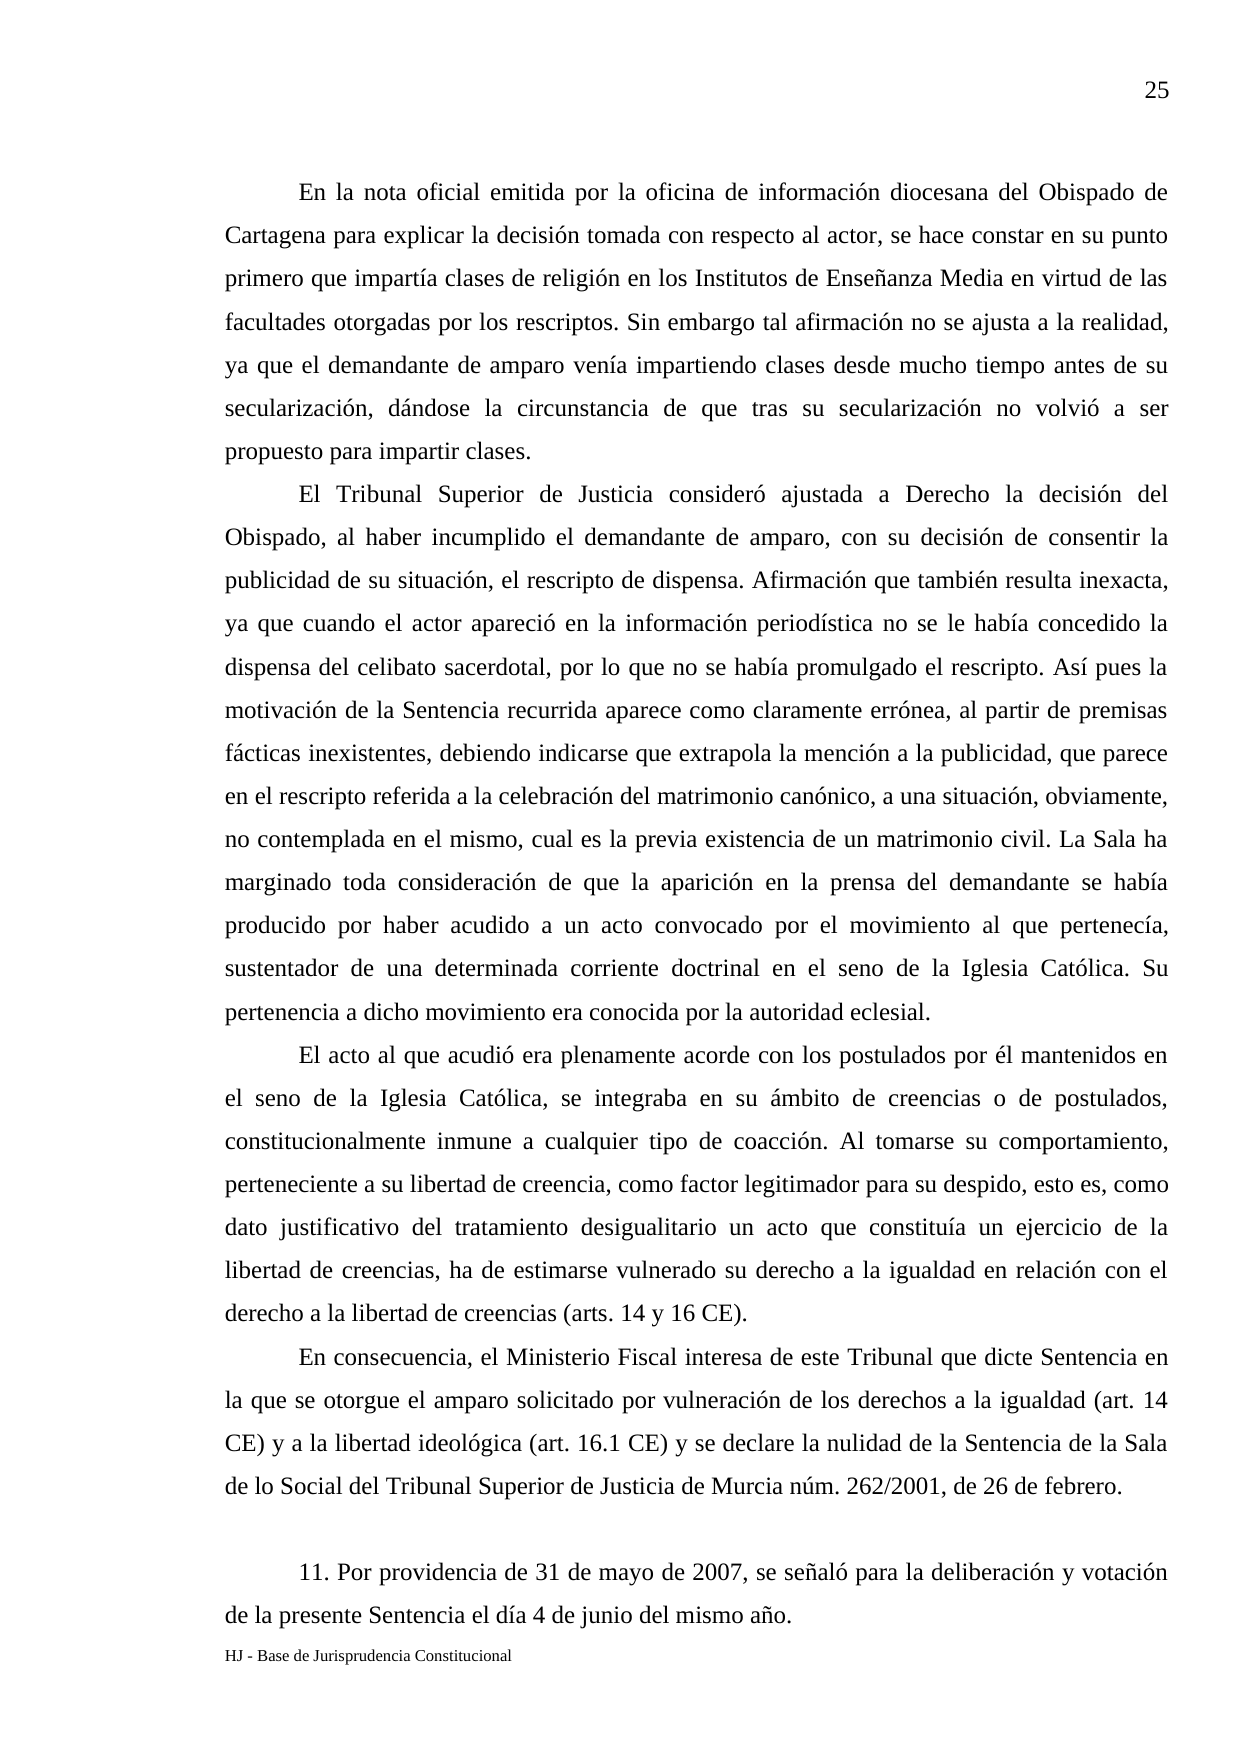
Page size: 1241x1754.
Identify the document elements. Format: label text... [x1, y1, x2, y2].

text En la nota oficial emitida por la oficina de información diocesana del Obispado de Cartagena para explicar la decisión tomada con respecto al actor, se hace constar en su punto primero que impartía clases de religión en los Institutos de Enseñanza Media en virtud de las facultades otorgadas por los rescriptos. Sin embargo tal afirmación no se ajusta a la realidad, ya que el demandante de amparo venía impartiendo clases desde mucho tiempo antes de su secularización, dándose la circunstancia de que tras su secularización no volvió a ser propuesto para impartir clases. [224, 177, 1169, 465]
text En consecuencia, el Ministerio Fiscal interesa de este Tribunal que dicte Sentencia en la que se otorgue el amparo solicitado por vulneración de los derechos a la igualdad (art. 14 CE) y a la libertad ideológica (art. 16.1 CE) y se declare la nulidad de la Sentencia de la Sala de lo Social del Tribunal Superior de Justicia de Murcia núm. 262/2001, de 26 de febrero. [224, 1342, 1169, 1500]
text 11. Por providencia de 31 de mayo de 2007, se señaló para la deliberación y votación de la presente Sentencia el día 4 de junio del mismo año. [224, 1557, 1169, 1629]
text El Tribunal Superior de Justicia consideró ajustada a Derecho la decisión del Obispado, al haber incumplido el demandante de amparo, con su decisión de consentir la publicidad de su situación, el rescripto de dispensa. Afirmación que también resulta inexacta, ya que cuando el actor apareció en la información periodística no se le había concedido la dispensa del celibato sacerdotal, por lo que no se había promulgado el rescripto. Así pues la motivación de la Sentencia recurrida aparece como claramente errónea, al partir de premisas fácticas inexistentes, debiendo indicarse que extrapola la mención a la publicidad, que parece en el rescripto referida a la celebración del matrimonio canónico, a una situación, obviamente, no contemplada en el mismo, cual es la previa existencia de un matrimonio civil. La Sala ha marginado toda consideración de que la aparición en la prensa del demandante se había producido por haber acudido a un acto convocado por el movimiento al que pertenecía, sustentador de una determinada corriente doctrinal en el seno de la Iglesia Católica. Su pertenencia a dicho movimiento era conocida por la autoridad eclesial. [224, 479, 1169, 1025]
text El acto al que acudió era plenamente acorde con los postulados por él mantenidos en el seno de la Iglesia Católica, se integraba en su ámbito de creencias o de postulados, constitucionalmente inmune a cualquier tipo de coacción. Al tomarse su comportamiento, perteneciente a su libertad de creencia, como factor legitimador para su despido, esto es, como dato justificativo del tratamiento desigualitario un acto que constituía un ejercicio de la libertad de creencias, ha de estimarse vulnerado su derecho a la igualdad en relación con el derecho a la libertad de creencias (arts. 14 y 16 CE). [224, 1040, 1169, 1327]
